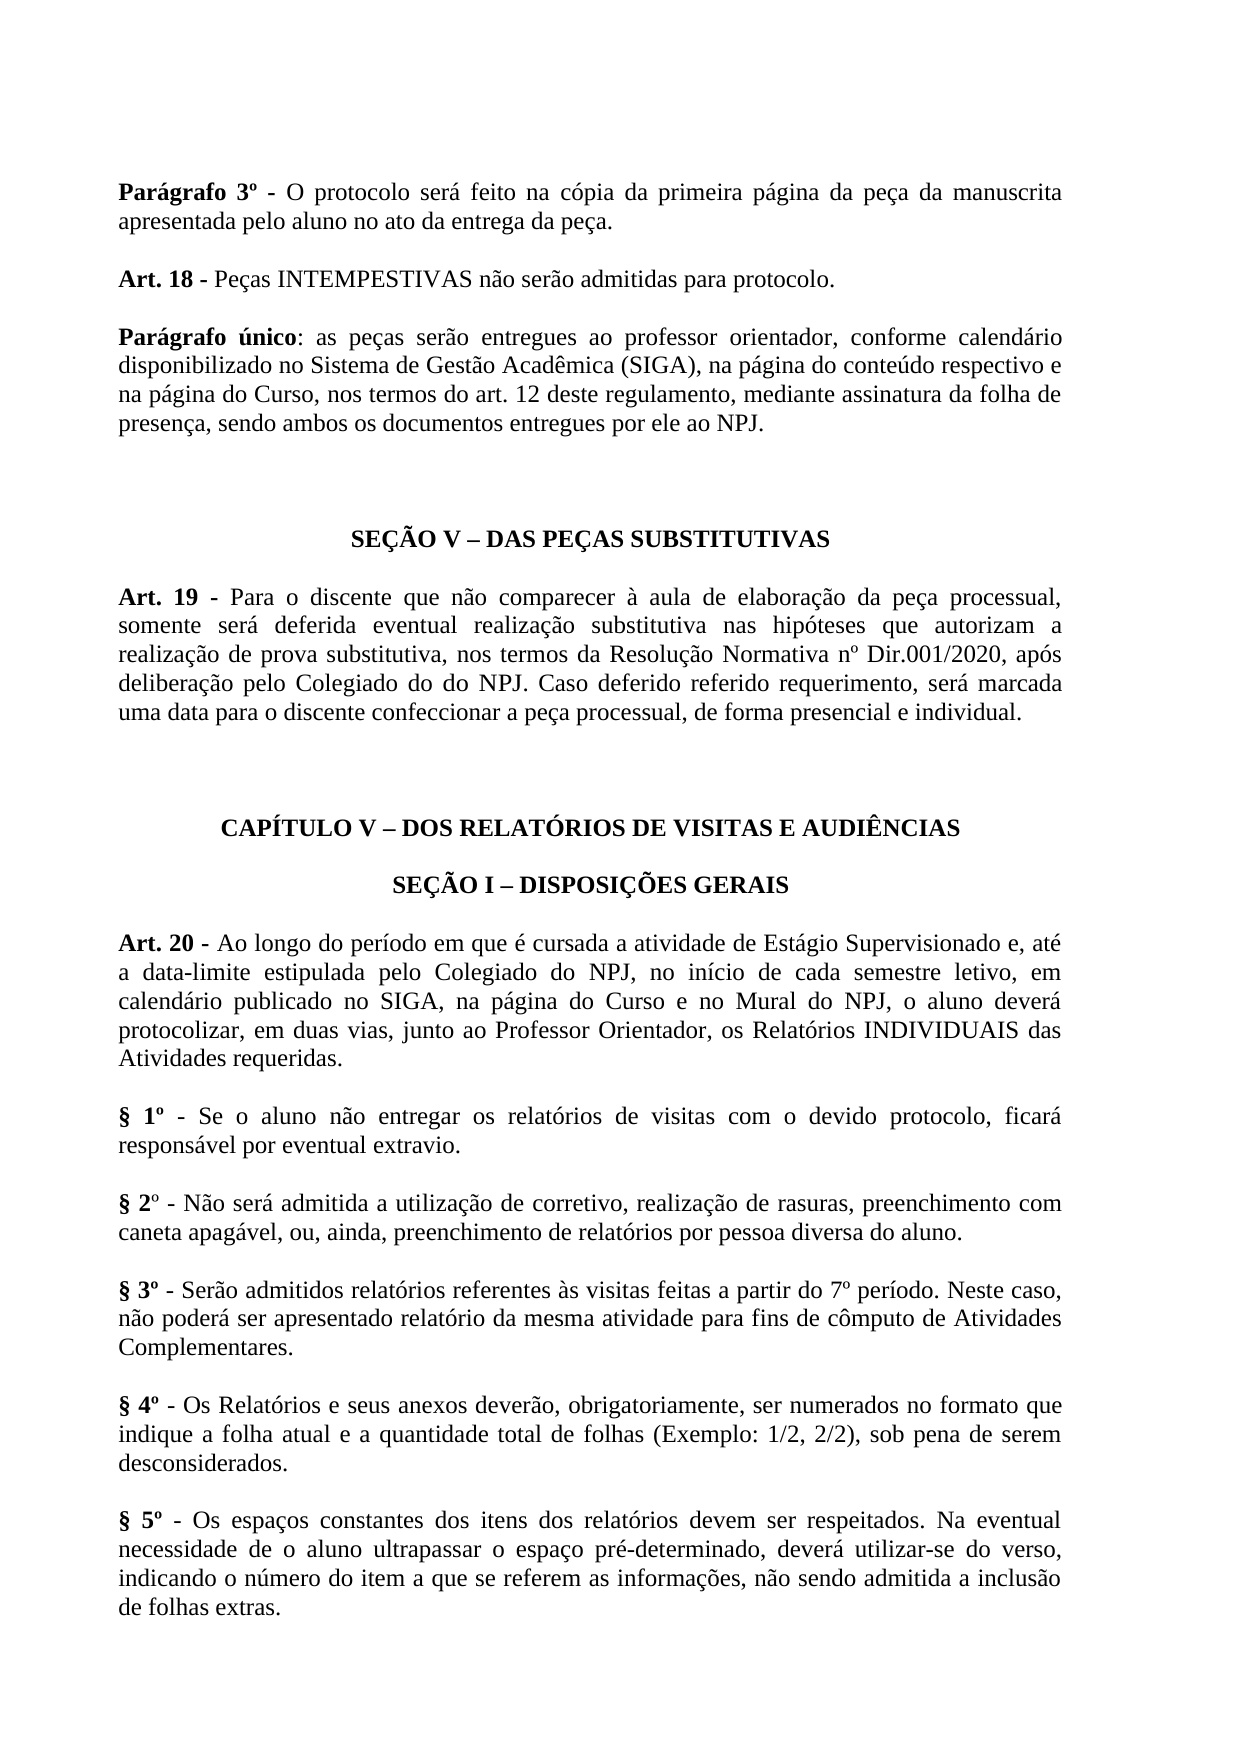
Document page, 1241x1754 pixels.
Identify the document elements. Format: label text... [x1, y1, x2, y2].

text Parágrafo 3º - O protocolo será feito na cópia da primeira página da peça da manuscrita apresentada pelo aluno no ato da entrega da peça. [118, 177, 1063, 235]
text § 1º - Se o aluno não entregar os relatórios de visitas com o devido protocolo, ficará responsável por eventual extravio. [118, 1101, 1063, 1159]
text Parágrafo único: as peças serão entregues ao professor orientador, conforme calendário disponibilizado no Sistema de Gestão Acadêmica (SIGA), na página do conteúdo respectivo e na página do Curso, nos termos do art. 12 deste regulamento, mediante assinatura da folha de presença, sendo ambos os documentos entregues por ele ao NPJ. [118, 322, 1063, 437]
text Art. 18 - Peças INTEMPESTIVAS não serão admitidas para protocolo. [118, 264, 1063, 293]
text § 4º - Os Relatórios e seus anexos deverão, obrigatoriamente, ser numerados no formato que indique a folha atual e a quantidade total de folhas (Exemplo: 1/2, 2/2), sob pena de serem desconsiderados. [118, 1390, 1063, 1476]
text § 2º - Não será admitida a utilização de corretivo, realização de rasuras, preenchimento com caneta apagável, ou, ainda, preenchimento de relatórios por pessoa diversa do aluno. [118, 1188, 1063, 1246]
text SEÇÃO V – DAS PEÇAS SUBSTITUTIVAS [118, 524, 1063, 553]
text § 3º - Serão admitidos relatórios referentes às visitas feitas a partir do 7º período. Neste caso, não poderá ser apresentado relatório da mesma atividade para fins de cômputo de Atividades Complementares. [118, 1275, 1063, 1361]
text SEÇÃO I – DISPOSIÇÕES GERAIS [118, 871, 1063, 899]
text CAPÍTULO V – DOS RELATÓRIOS DE VISITAS E AUDIÊNCIAS [118, 813, 1063, 841]
text Art. 19 - Para o discente que não comparecer à aula de elaboração da peça processual, somente será deferida eventual realização substitutiva nas hipóteses que autorizam a realização de prova substitutiva, nos termos da Resolução Normativa nº Dir.001/2020, após deliberação pelo Colegiado do do NPJ. Caso deferido referido requerimento, será marcada uma data para o discente confeccionar a peça processual, de forma presencial e individual. [118, 582, 1063, 726]
text Art. 20 - Ao longo do período em que é cursada a atividade de Estágio Supervisionado e, até a data-limite estipulada pelo Colegiado do NPJ, no início de cada semestre letivo, em calendário publicado no SIGA, na página do Curso e no Mural do NPJ, o aluno deverá protocolizar, em duas vias, junto ao Professor Orientador, os Relatórios INDIVIDUAIS das Atividades requeridas. [118, 928, 1063, 1072]
text § 5º - Os espaços constantes dos itens dos relatórios devem ser respeitados. Na eventual necessidade de o aluno ultrapassar o espaço pré-determinado, deverá utilizar-se do verso, indicando o número do item a que se referem as informações, não sendo admitida a inclusão de folhas extras. [118, 1506, 1063, 1621]
